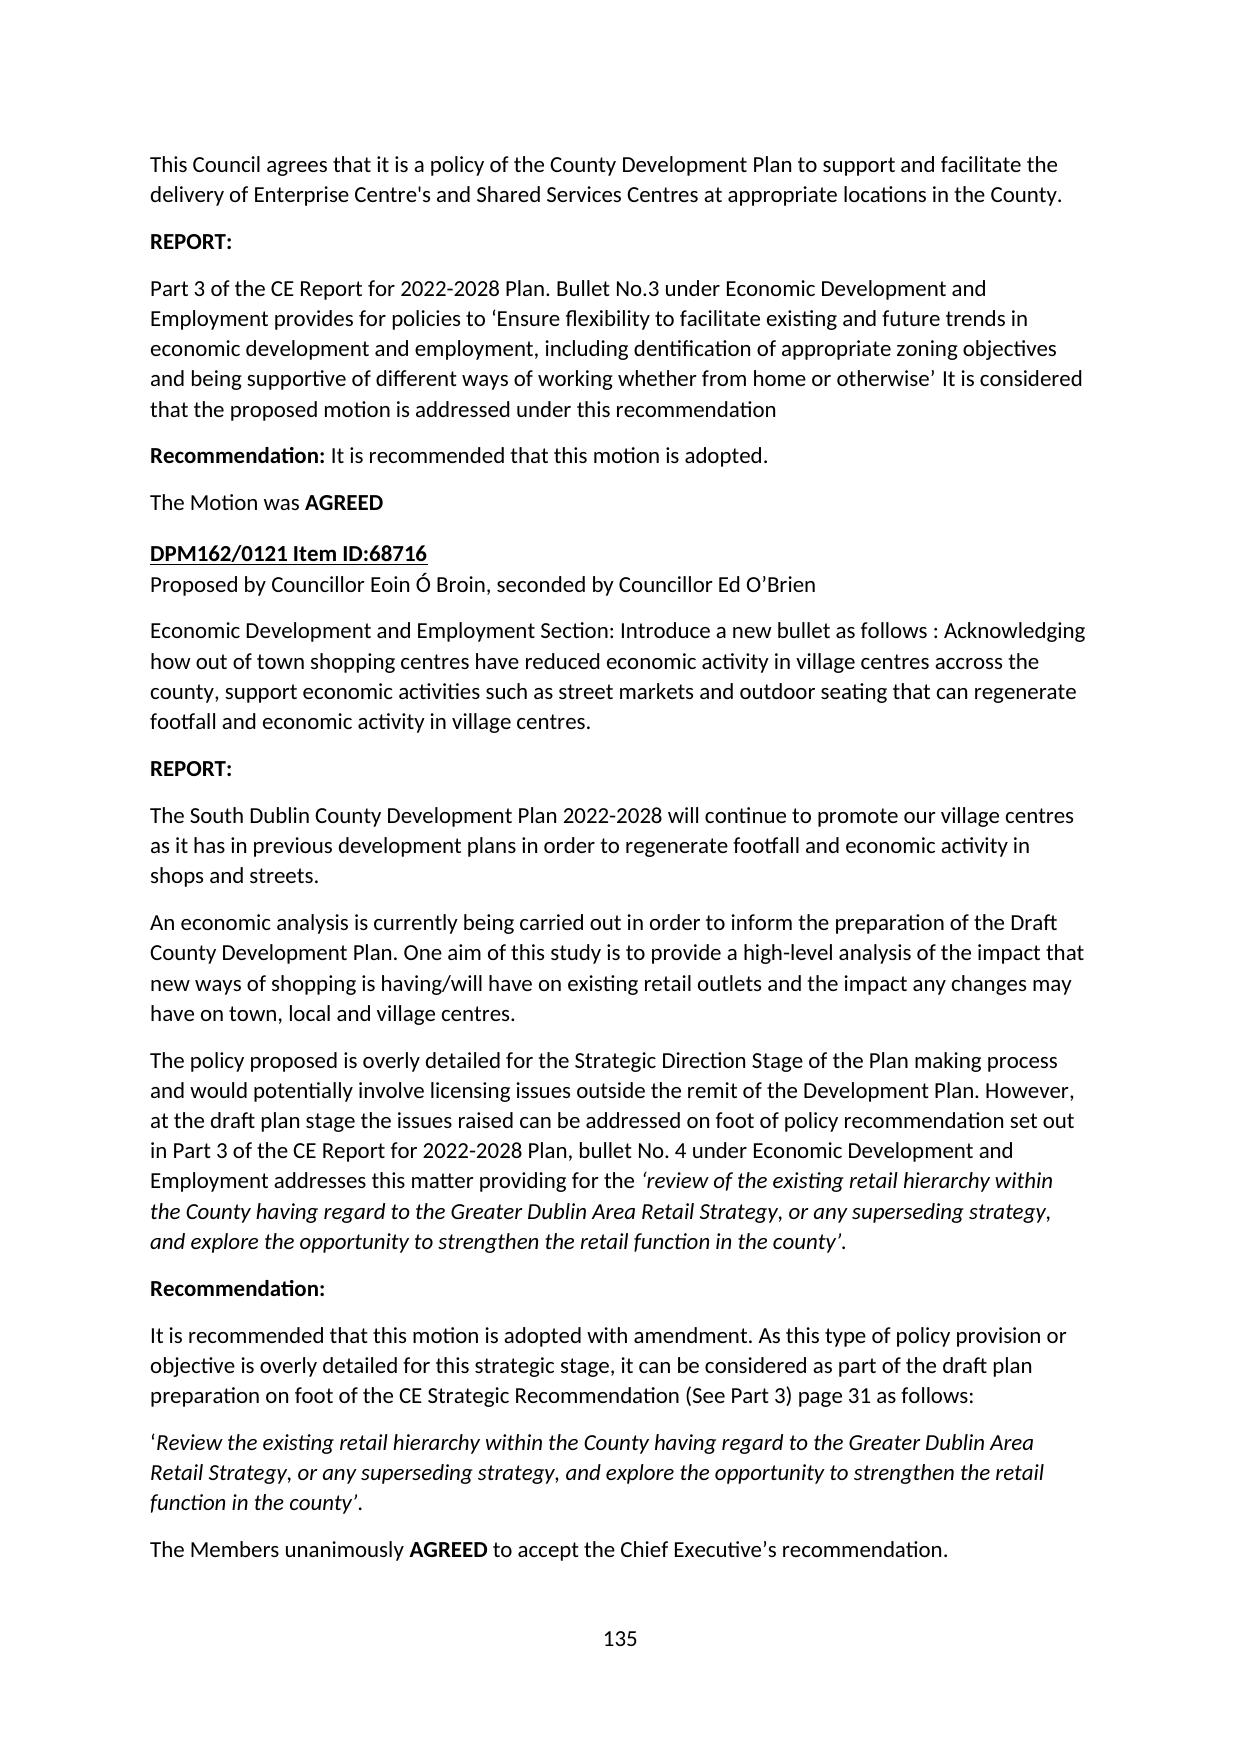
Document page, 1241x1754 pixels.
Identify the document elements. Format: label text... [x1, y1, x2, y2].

text ‘Review the existing retail hierarchy within the County having regard to the Greater Dublin Area Retail Strategy, or any superseding strategy, and explore the opportunity to strengthen the retail function in the county’. [150, 1428, 1090, 1517]
text REPORT: [150, 227, 1090, 255]
text The Motion was AGREED [150, 488, 1090, 517]
text Part 3 of the CE Report for 2022-2028 Plan. Bullet No.3 under Economic Development and Employment provides for policies to ‘Ensure flexibility to facilitate existing and future trends in economic development and employment, including dentification of appropriate zoning objectives and being supportive of different ways of working whether from home or otherwise’ It is considered that the proposed motion is addressed under this recommendation [150, 274, 1090, 423]
text An economic analysis is currently being carried out in order to inform the preparation of the Draft County Development Plan. One aim of this study is to provide a high-level analysis of the impact that new ways of shopping is having/will have on existing retail outlets and the impact any changes may have on town, local and village centres. [150, 908, 1090, 1027]
text Recommendation: It is recommended that this motion is adopted. [150, 442, 1090, 470]
text The policy proposed is overly detailed for the Strategic Direction Stage of the Plan making process and would potentially involve licensing issues outside the remit of the Development Plan. However, at the draft plan stage the issues raised can be addressed on foot of policy recommendation set out in Part 3 of the CE Report for 2022-2028 Plan, bullet No. 4 under Economic Development and Employment addresses this matter providing for the ‘review of the existing retail hierarchy within the County having regard to the Greater Dublin Area Retail Strategy, or any superseding strategy, and explore the opportunity to strengthen the retail function in the county’. [150, 1046, 1090, 1255]
text Recommendation: [150, 1274, 1090, 1302]
text Proposed by Councillor Eoin Ó Broin, seconded by Councillor Ed O’Brien [150, 570, 1090, 598]
text Economic Development and Employment Section: Introduce a new bullet as follows : Acknowledging how out of town shopping centres have reduced economic activity in village centres accross the county, support economic activities such as street markets and outdoor seating that can regenerate footfall and economic activity in village centres. [150, 617, 1090, 735]
text It is recommended that this motion is adopted with amendment. As this type of policy provision or objective is overly detailed for this strategic stage, it can be considered as part of the draft plan preparation on foot of the CE Strategic Recommendation (See Part 3) page 31 as follows: [150, 1321, 1090, 1409]
text This Council agrees that it is a policy of the County Development Plan to support and facilitate the delivery of Enterprise Centre's and Shared Services Centres at appropriate locations in the County. [150, 150, 1090, 208]
subtitle DPM162/0121 Item ID:68716 [150, 539, 1090, 568]
text REPORT: [150, 754, 1090, 782]
text The South Dublin County Development Plan 2022-2028 will continue to promote our village centres as it has in previous development plans in order to regenerate footfall and economic activity in shops and streets. [150, 801, 1090, 889]
text The Members unanimously AGREED to accept the Chief Executive’s recommendation. [150, 1535, 1090, 1563]
